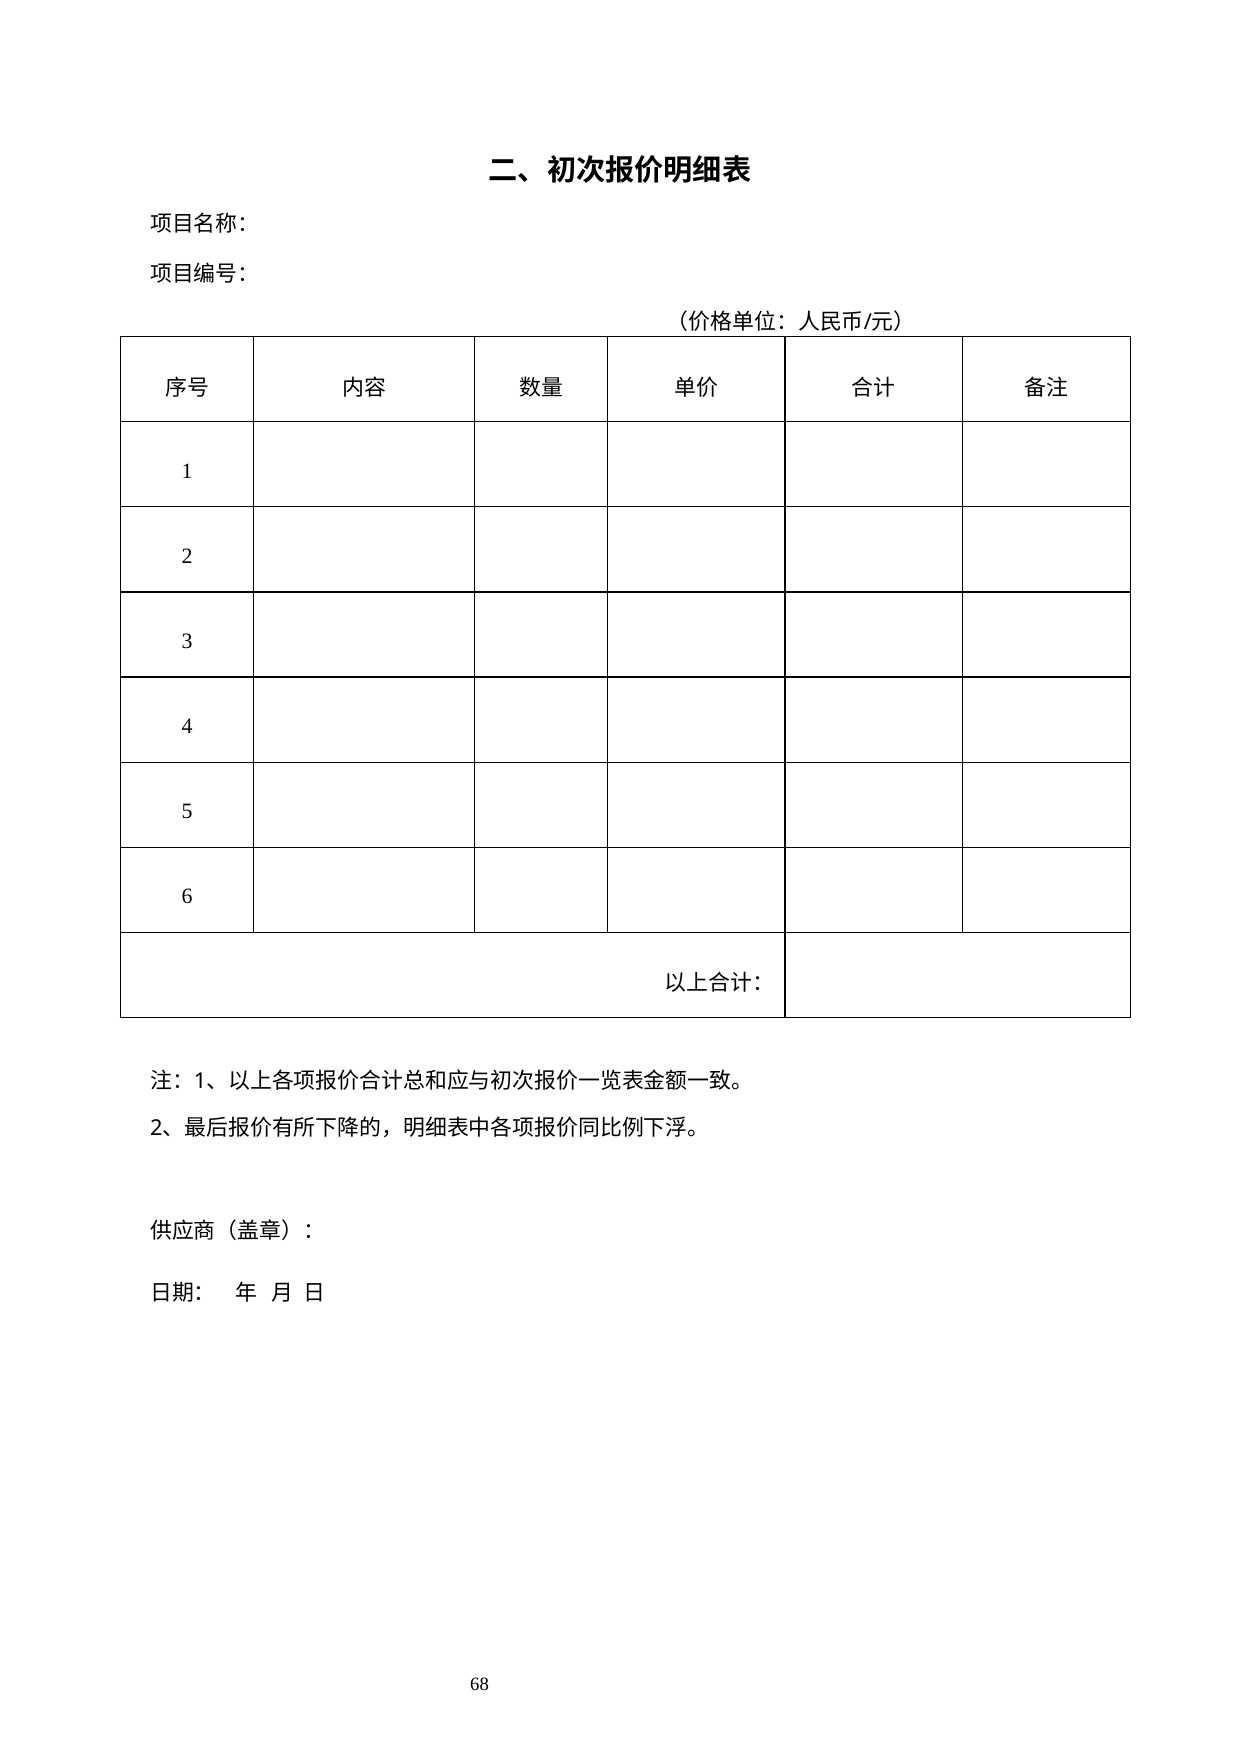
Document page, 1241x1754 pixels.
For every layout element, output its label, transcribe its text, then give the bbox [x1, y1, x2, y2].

table_cell [963, 678, 1130, 762]
table_cell [608, 422, 784, 506]
table_cell [786, 678, 962, 762]
table_cell [786, 848, 962, 932]
table_cell [254, 848, 474, 932]
table_cell [963, 593, 1130, 676]
table_header 内容 [254, 337, 474, 421]
text 2、最后报价有所下降的，明细表中各项报价同比例下浮。 [150, 1110, 1090, 1142]
table_cell [786, 593, 962, 676]
text 项目名称： [150, 188, 1090, 238]
table_cell [475, 593, 607, 676]
table_header 备注 [963, 337, 1130, 421]
table_cell 6 [121, 848, 253, 932]
table_cell [608, 848, 784, 932]
text 注：1、以上各项报价合计总和应与初次报价一览表金额一致。 [150, 1063, 1090, 1094]
table_cell [963, 422, 1130, 506]
table_cell 1 [121, 422, 253, 506]
table_cell [963, 763, 1130, 847]
table_header 单价 [608, 337, 784, 421]
table_cell [786, 763, 962, 847]
table_cell [786, 933, 1130, 1017]
table_cell [786, 422, 962, 506]
text 项目编号： [150, 238, 1090, 288]
table_cell [254, 593, 474, 676]
table_cell [254, 678, 474, 762]
table_cell [475, 848, 607, 932]
table_cell 3 [121, 593, 253, 676]
table_cell 5 [121, 763, 253, 847]
text 日期： 年 月 日 [150, 1275, 1090, 1307]
table_cell [963, 507, 1130, 591]
table_cell [475, 763, 607, 847]
table_header 合计 [786, 337, 962, 421]
table_cell 4 [121, 678, 253, 762]
table_cell [608, 763, 784, 847]
table_cell [608, 593, 784, 676]
table_header 序号 [121, 337, 253, 421]
table_cell 以上合计： [121, 933, 784, 1017]
text 供应商（盖章）： [150, 1213, 1090, 1245]
table_cell [786, 507, 962, 591]
table_cell [254, 763, 474, 847]
table_cell [475, 507, 607, 591]
table_cell [608, 507, 784, 591]
text （价格单位：人民币/元） [150, 288, 1090, 336]
table_cell [254, 422, 474, 506]
table_cell [608, 678, 784, 762]
table_cell [475, 678, 607, 762]
table_header 数量 [475, 337, 607, 421]
text 二、初次报价明细表 [150, 150, 1089, 188]
table_cell [963, 848, 1130, 932]
table_cell 2 [121, 507, 253, 591]
table_cell [475, 422, 607, 506]
table_cell [254, 507, 474, 591]
